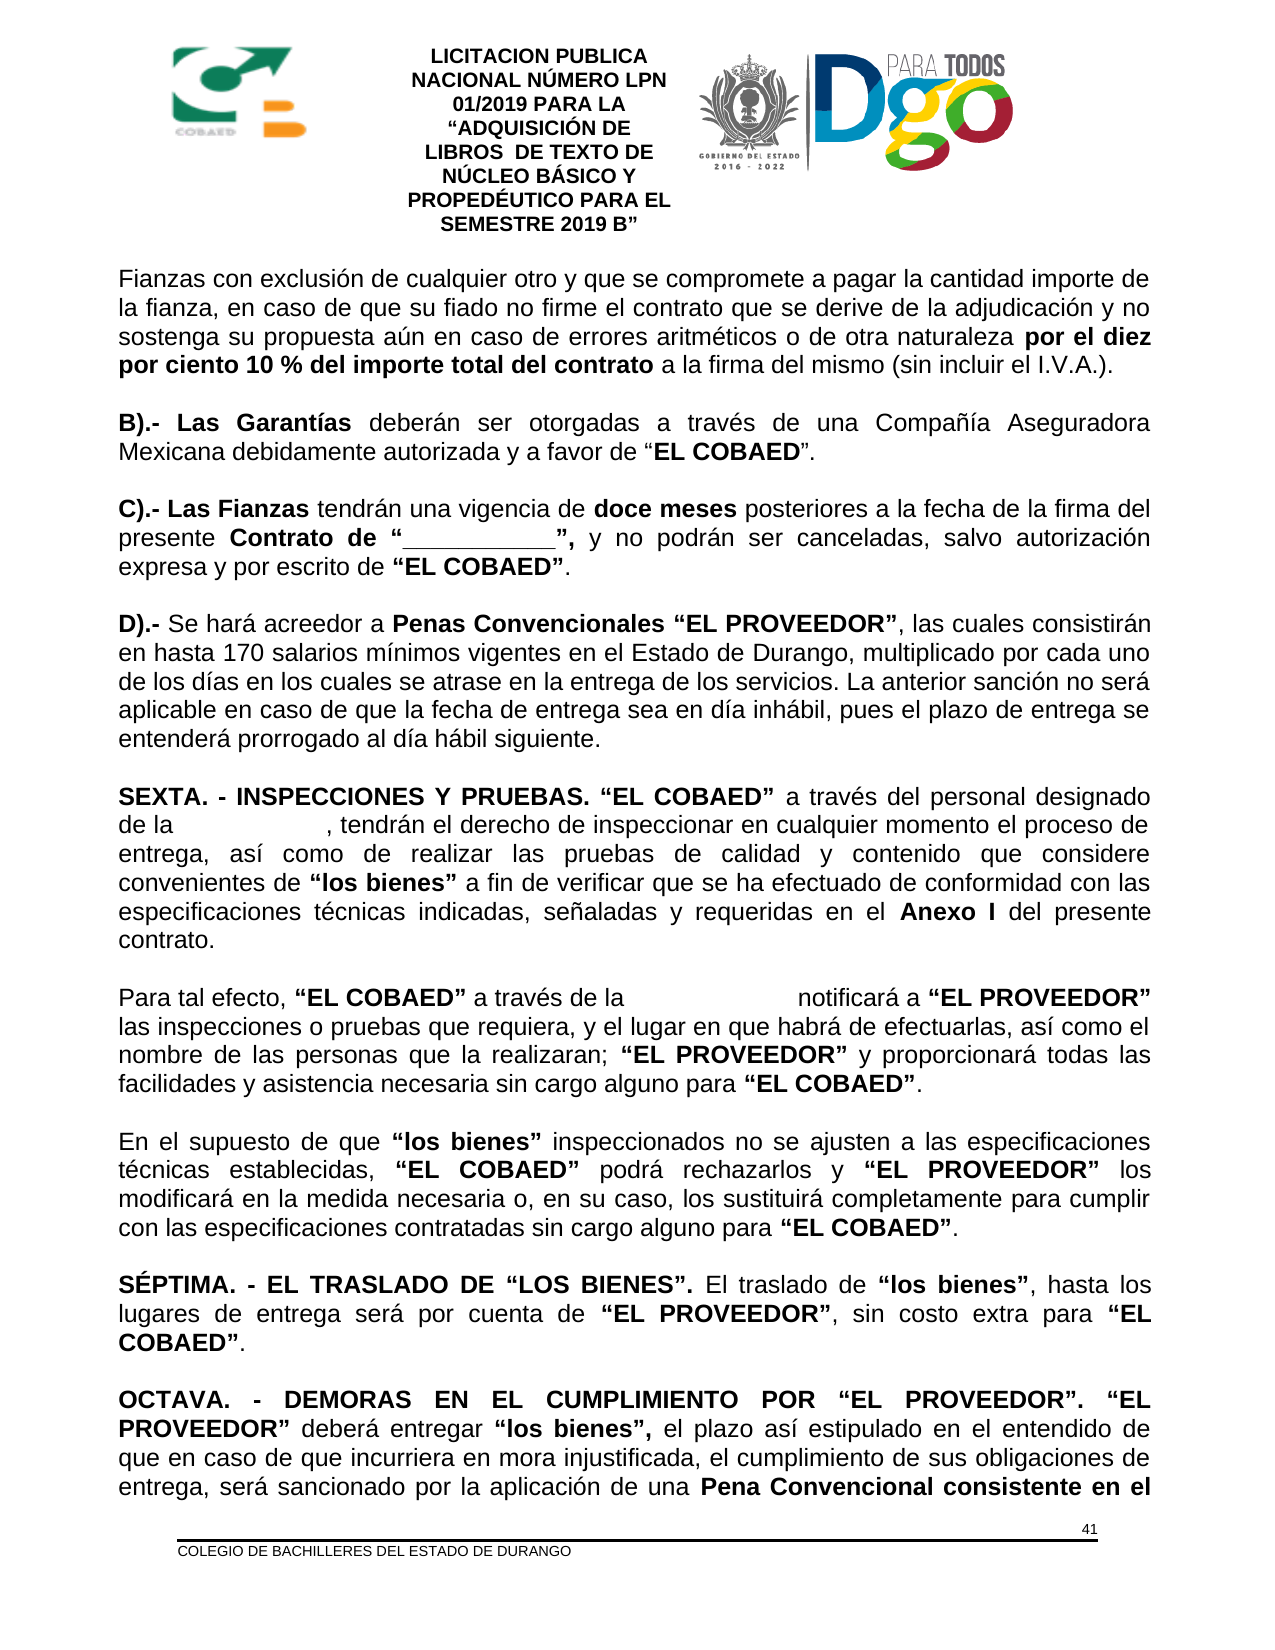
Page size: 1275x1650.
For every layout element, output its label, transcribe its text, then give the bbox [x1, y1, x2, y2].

picture [690, 49, 1022, 176]
text En el supuesto de que “los bienes” inspeccionados no se ajusten a las especificaciones técnicas establecidas, “EL COBAED” podrá rechazarlos y “EL PROVEEDOR” los modificará en la medida necesaria o, en su caso, los sustituirá completamente para cumplir con las especificaciones contratadas sin cargo alguno para “EL COBAED”. [118, 1127, 1152, 1242]
picture [166, 44, 360, 164]
text SÉPTIMA. - EL TRASLADO DE “LOS BIENES”. El traslado de “los bienes”, hasta los lugares de entrega será por cuenta de “EL PROVEEDOR”, sin costo extra para “EL COBAED”. [118, 1270, 1152, 1357]
text SEXTA. - INSPECCIONES Y PRUEBAS. “EL COBAED” a través del personal designado de la , tendrán el derecho de inspeccionar en cualquier momento el proceso de entrega, así como de realizar las pruebas de calidad y contenido que considere convenientes de “los bienes” a fin de verificar que se ha efectuado de conformidad con las especificaciones técnicas indicadas, señaladas y requeridas en el Anexo I del presente contrato. [118, 782, 1152, 954]
text C).- Las Fianzas tendrán una vigencia de doce meses posteriores a la fecha de la firma del presente Contrato de “___________”, y no podrán ser canceladas, salvo autorización expresa y por escrito de “EL COBAED”. [118, 494, 1152, 580]
text D).- Se hará acreedor a Penas Convencionales “EL PROVEEDOR”, las cuales consistirán en hasta 170 salarios mínimos vigentes en el Estado de Durango, multiplicado por cada uno de los días en los cuales se atrase en la entrega de los servicios. La anterior sanción no será aplicable en caso de que la fecha de entrega sea en día inhábil, pues el plazo de entrega se entenderá prorrogado al día hábil siguiente. [118, 609, 1152, 753]
text Para tal efecto, “EL COBAED” a través de la notificará a “EL PROVEEDOR” las inspecciones o pruebas que requiera, y el lugar en que habrá de efectuarlas, así como el nombre de las personas que la realizaran; “EL PROVEEDOR” y proporcionará todas las facilidades y asistencia necesaria sin cargo alguno para “EL COBAED”. [118, 983, 1152, 1098]
text B).- Las Garantías deberán ser otorgadas a través de una Compañía Aseguradora Mexicana debidamente autorizada y a favor de “EL COBAED”. [118, 408, 1152, 465]
